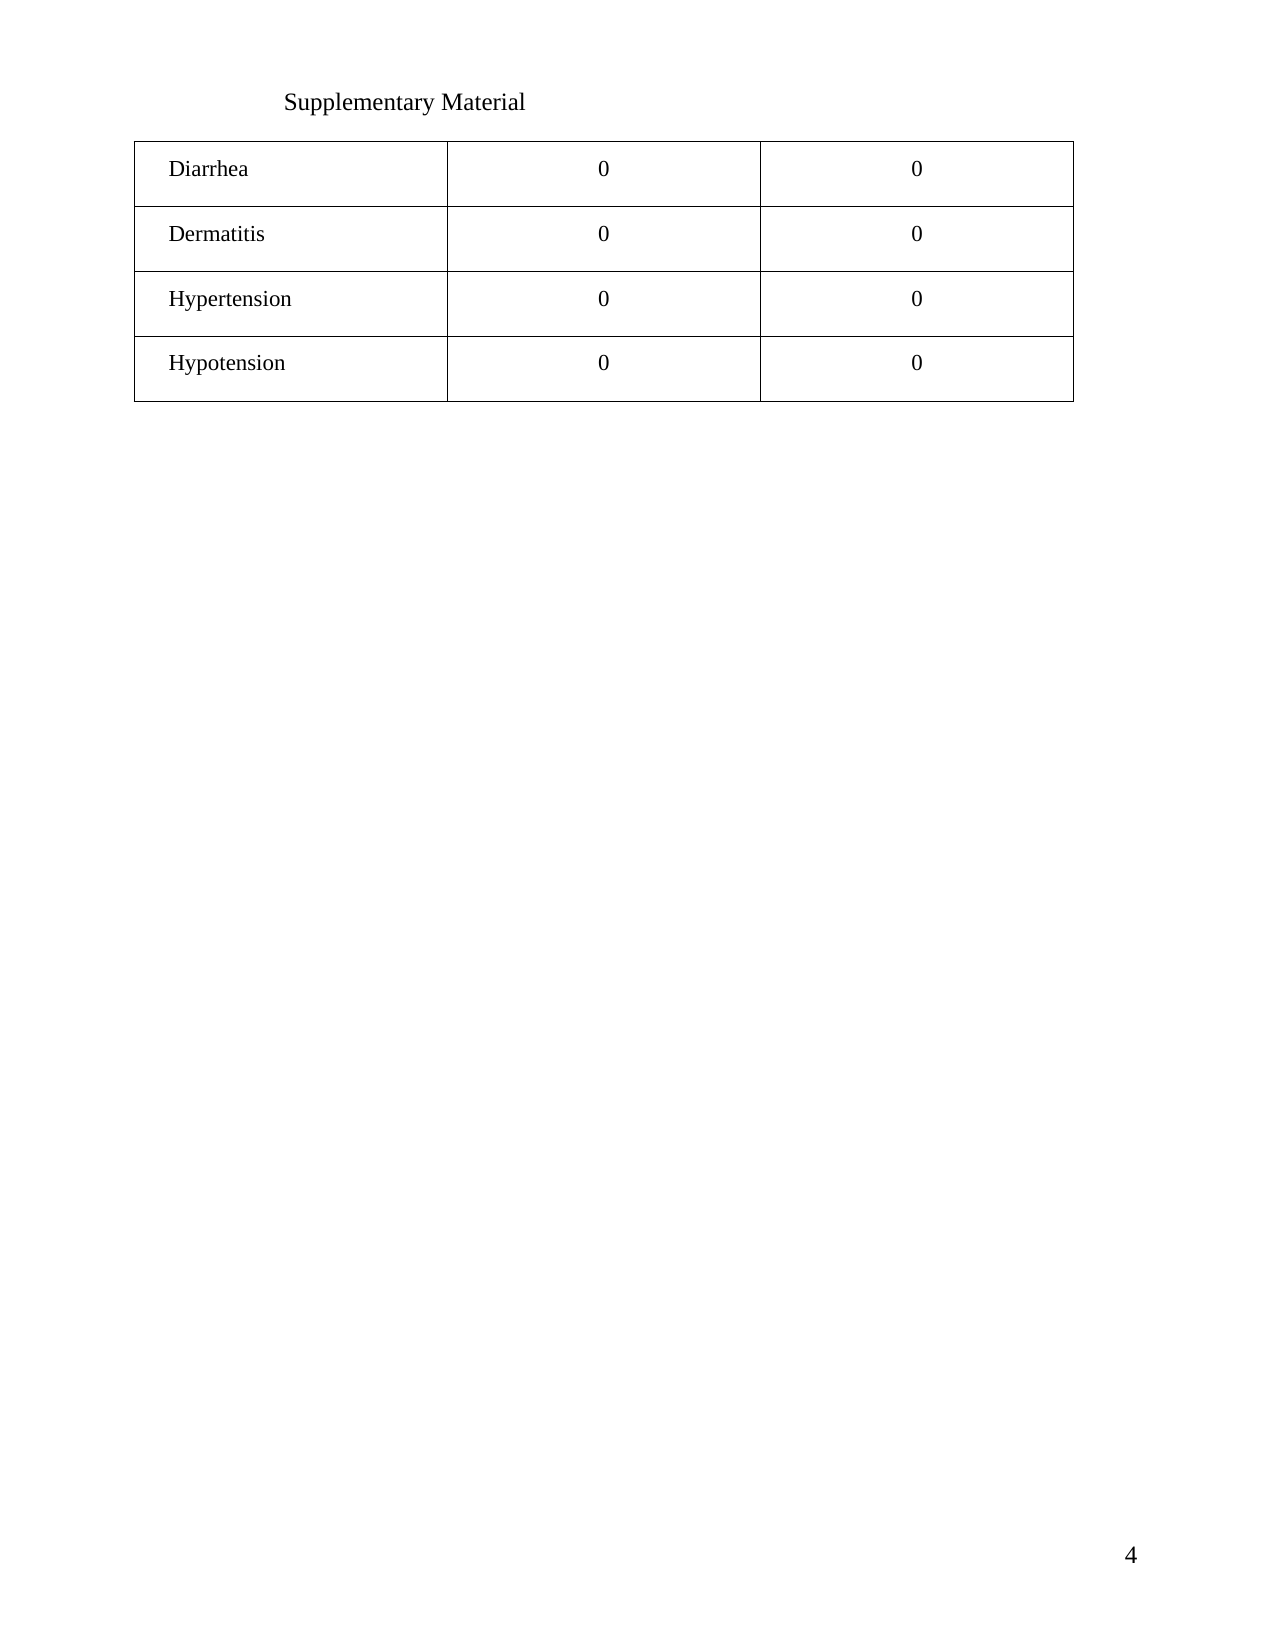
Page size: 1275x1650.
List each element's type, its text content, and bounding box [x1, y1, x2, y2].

table_cell 0 [448, 142, 760, 206]
table_cell 0 [448, 272, 760, 336]
table_cell 0 [448, 337, 760, 401]
table_cell 0 [448, 207, 760, 271]
table_cell Hypertension [135, 272, 447, 336]
table_cell 0 [761, 272, 1073, 336]
table_cell Hypotension [135, 337, 447, 401]
table_cell 0 [761, 207, 1073, 271]
table_cell 0 [761, 337, 1073, 401]
table_cell Diarrhea [135, 142, 447, 206]
table_cell 0 [761, 142, 1073, 206]
table_cell Dermatitis [135, 207, 447, 271]
